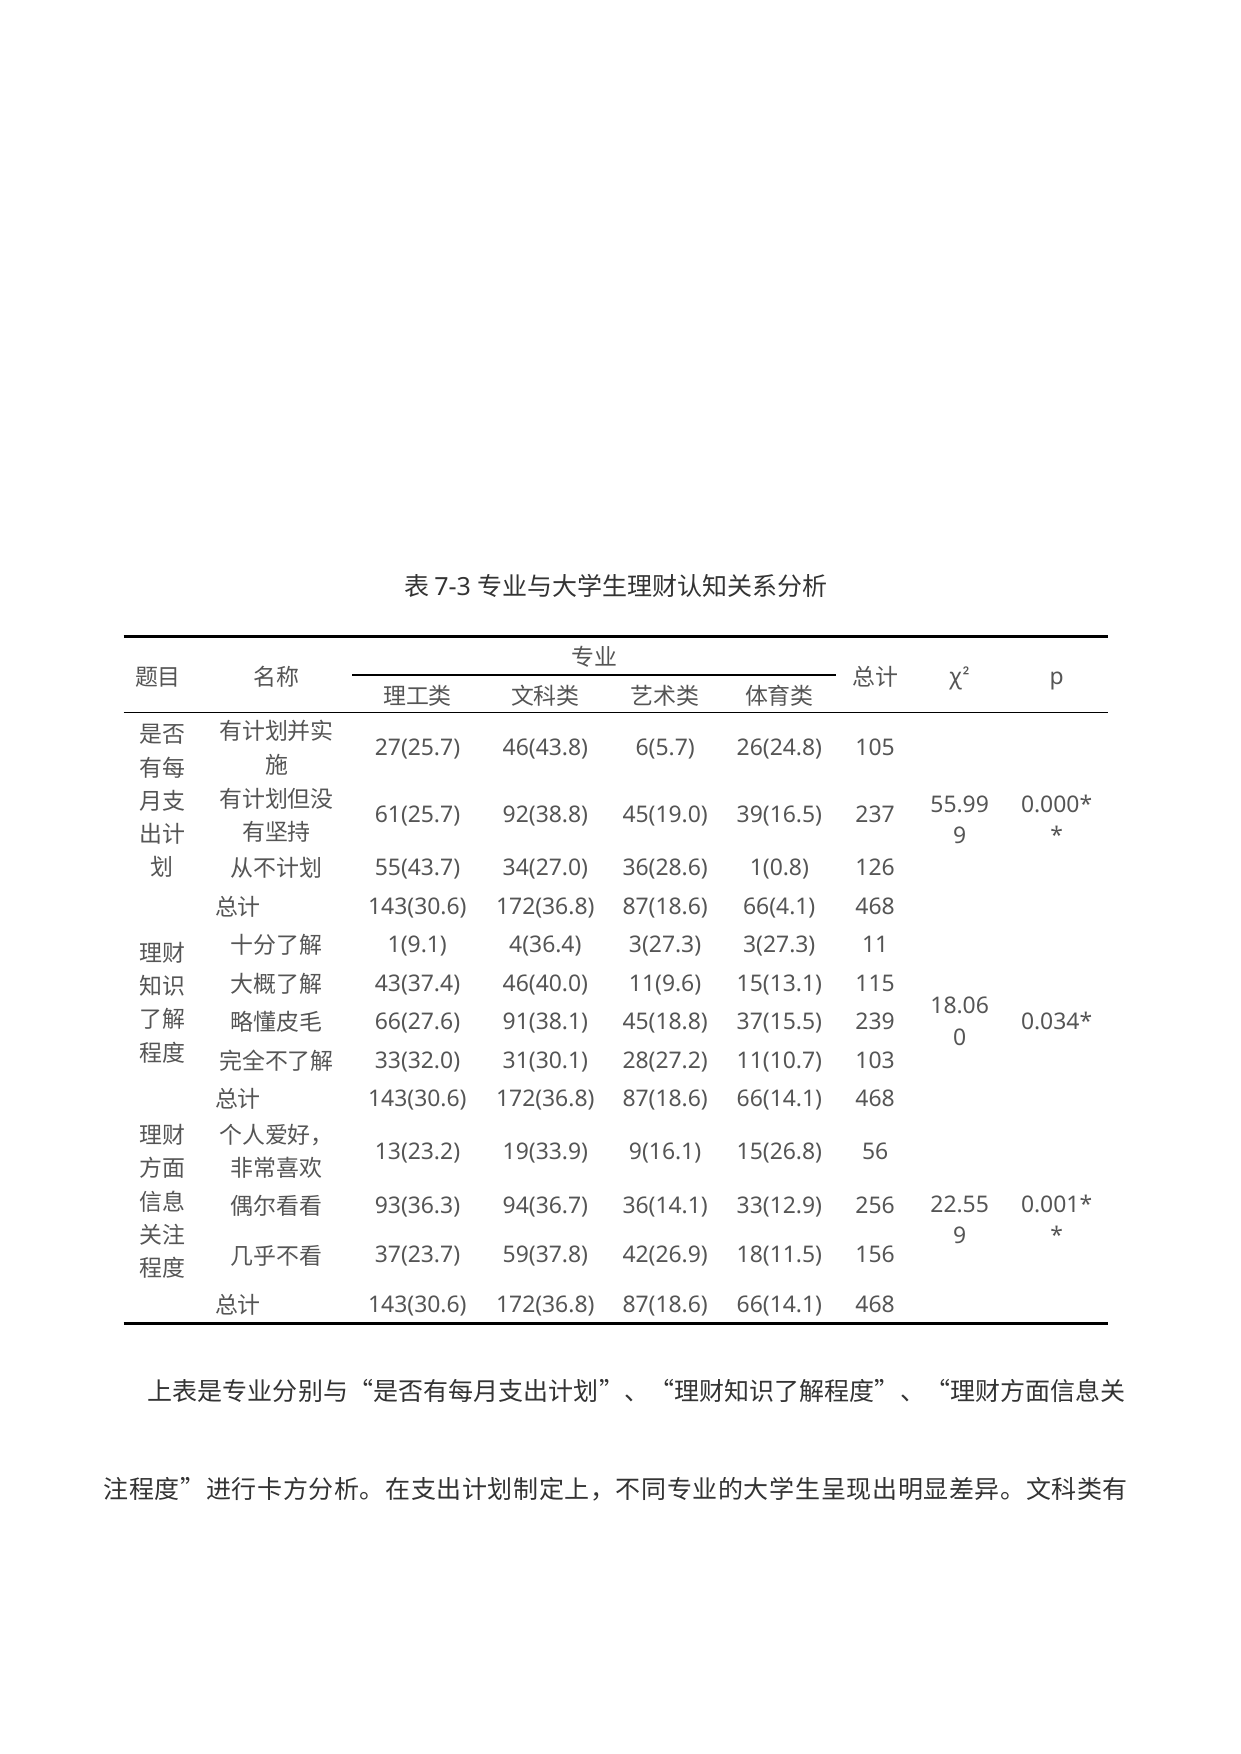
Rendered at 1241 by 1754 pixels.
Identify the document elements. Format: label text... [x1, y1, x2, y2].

table_cell 偶尔看看 [200, 1184, 352, 1222]
table_header 名称 [200, 638, 352, 712]
table_cell 总计 [124, 1079, 352, 1117]
table_cell 105 [836, 713, 914, 780]
table_cell 11 [836, 924, 914, 963]
table_cell 0.000** [1005, 713, 1108, 924]
table_cell 理财知识了解程度 [124, 924, 200, 1078]
table_cell 237 [836, 780, 914, 847]
table_cell 3(27.3) [722, 924, 836, 963]
text 表7-3 专业与大学生理财认知关系分析 [103, 552, 1128, 617]
table_cell 39(16.5) [722, 780, 836, 847]
table_cell 37(23.7) [352, 1222, 482, 1283]
table_cell 156 [836, 1222, 914, 1283]
table_cell 完全不了解 [200, 1040, 352, 1078]
table_cell 几乎不看 [200, 1222, 352, 1283]
table_cell 46(43.8) [482, 713, 608, 780]
table_cell 55(43.7) [352, 847, 482, 886]
table_cell 34(27.0) [482, 847, 608, 886]
table_cell 28(27.2) [608, 1040, 722, 1078]
table_header p [1005, 638, 1108, 712]
table_cell 22.559 [914, 1117, 1005, 1322]
table_cell 是否有每月支出计划 [124, 713, 200, 886]
table_cell 46(40.0) [482, 963, 608, 1001]
table_cell 45(18.8) [608, 1001, 722, 1040]
table_cell 66(27.6) [352, 1001, 482, 1040]
table_cell 42(26.9) [608, 1222, 722, 1283]
table_cell 4(36.4) [482, 924, 608, 963]
table_cell 37(15.5) [722, 1001, 836, 1040]
table_cell 15(26.8) [722, 1117, 836, 1183]
table_cell 143(30.6) [352, 1079, 482, 1117]
table_cell 文科类 [482, 676, 608, 712]
table_cell 18(11.5) [722, 1222, 836, 1283]
table_cell 126 [836, 847, 914, 886]
table_cell 66(4.1) [722, 886, 836, 924]
table_cell 45(19.0) [608, 780, 722, 847]
table_cell 1(9.1) [352, 924, 482, 963]
table_cell 6(5.7) [608, 713, 722, 780]
table_header 题目 [124, 638, 200, 712]
table_cell 19(33.9) [482, 1117, 608, 1183]
table_header 专业 [352, 638, 836, 674]
table_cell 143(30.6) [352, 1283, 482, 1322]
table_cell 大概了解 [200, 963, 352, 1001]
table_cell 468 [836, 1283, 914, 1322]
table_cell 理财方面信息关注程度 [124, 1117, 200, 1283]
table_cell 468 [836, 886, 914, 924]
table_cell 26(24.8) [722, 713, 836, 780]
table_cell 个人爱好，非常喜欢 [200, 1117, 352, 1183]
table_cell 87(18.6) [608, 1079, 722, 1117]
table_cell 15(13.1) [722, 963, 836, 1001]
table_cell 0.034* [1005, 924, 1108, 1117]
table_cell 27(25.7) [352, 713, 482, 780]
table_cell 31(30.1) [482, 1040, 608, 1078]
table_cell 总计 [124, 1283, 352, 1322]
table_cell 87(18.6) [608, 886, 722, 924]
table_cell 172(36.8) [482, 1283, 608, 1322]
table_header χ² [914, 638, 1005, 712]
table_cell 43(37.4) [352, 963, 482, 1001]
table_cell 93(36.3) [352, 1184, 482, 1222]
table_cell 略懂皮毛 [200, 1001, 352, 1040]
table_cell 艺术类 [608, 676, 722, 712]
table_cell 36(14.1) [608, 1184, 722, 1222]
table_cell 56 [836, 1117, 914, 1183]
table_cell 92(38.8) [482, 780, 608, 847]
table_cell 从不计划 [200, 847, 352, 886]
table_cell 11(10.7) [722, 1040, 836, 1078]
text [103, 1357, 1128, 1520]
table_cell 11(9.6) [608, 963, 722, 1001]
table_cell 94(36.7) [482, 1184, 608, 1222]
table_cell 18.060 [914, 924, 1005, 1117]
table_cell 468 [836, 1079, 914, 1117]
table_cell 115 [836, 963, 914, 1001]
table_cell 256 [836, 1184, 914, 1222]
table_cell 9(16.1) [608, 1117, 722, 1183]
table_cell 239 [836, 1001, 914, 1040]
table_header 总计 [836, 638, 914, 712]
table_cell 66(14.1) [722, 1079, 836, 1117]
table_cell 91(38.1) [482, 1001, 608, 1040]
table_cell 55.999 [914, 713, 1005, 924]
table_cell 3(27.3) [608, 924, 722, 963]
table_cell 有计划并实施 [200, 713, 352, 780]
table_cell 66(14.1) [722, 1283, 836, 1322]
table_cell 33(12.9) [722, 1184, 836, 1222]
table_cell 87(18.6) [608, 1283, 722, 1322]
table_cell 十分了解 [200, 924, 352, 963]
table_cell 103 [836, 1040, 914, 1078]
table_cell 13(23.2) [352, 1117, 482, 1183]
table_cell 61(25.7) [352, 780, 482, 847]
table_cell 36(28.6) [608, 847, 722, 886]
table_cell 33(32.0) [352, 1040, 482, 1078]
table_cell 有计划但没有坚持 [200, 780, 352, 847]
table_cell 172(36.8) [482, 1079, 608, 1117]
table_cell 体育类 [722, 676, 836, 712]
table_cell 理工类 [352, 676, 482, 712]
table_cell 143(30.6) [352, 886, 482, 924]
table_cell 1(0.8) [722, 847, 836, 886]
table_cell 59(37.8) [482, 1222, 608, 1283]
table_cell 总计 [124, 886, 352, 924]
table_cell 172(36.8) [482, 886, 608, 924]
table_cell 0.001** [1005, 1117, 1108, 1322]
